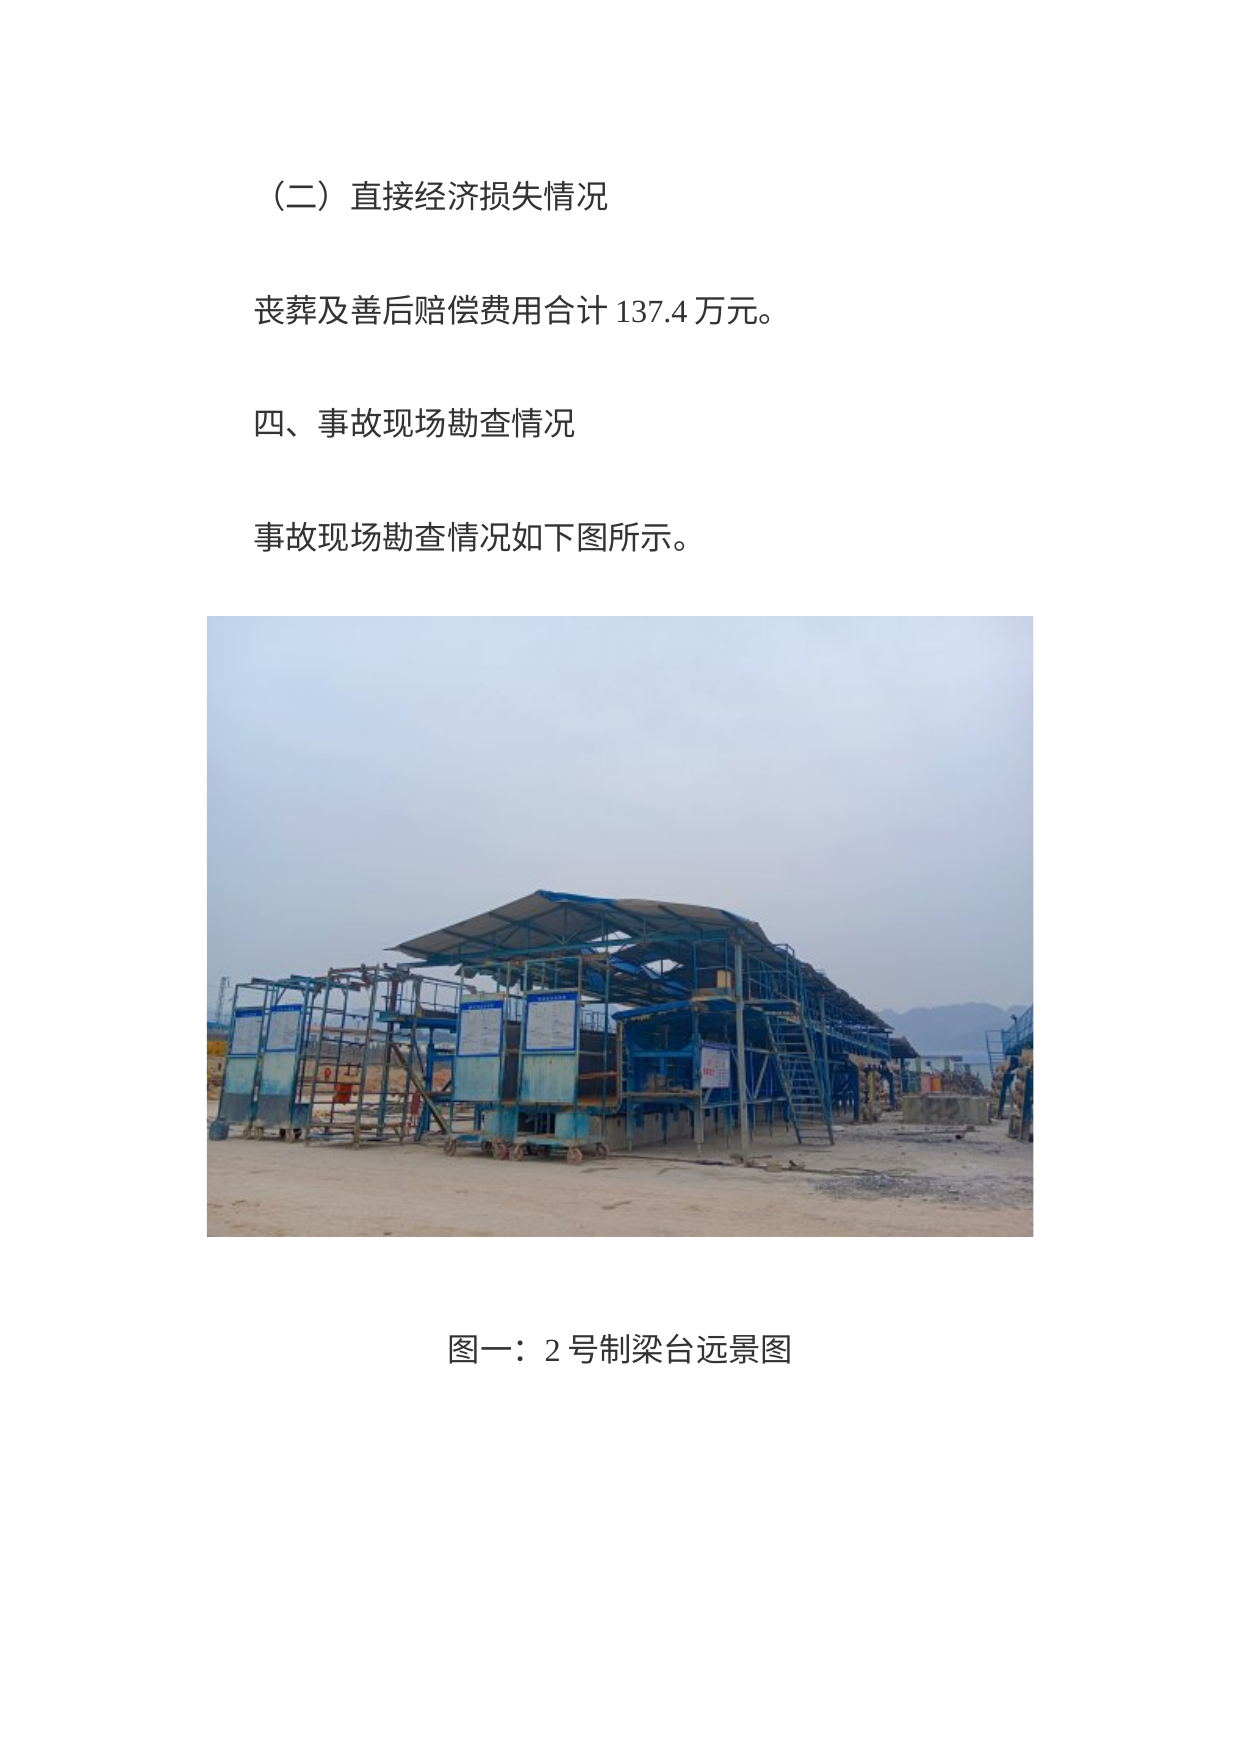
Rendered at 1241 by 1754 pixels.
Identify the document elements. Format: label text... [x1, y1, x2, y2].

text 四、事故现场勘查情况 [187, 389, 1053, 454]
picture [206, 616, 1034, 1237]
text 事故现场勘查情况如下图所示。 [187, 503, 1053, 568]
text （二）直接经济损失情况 [187, 162, 1053, 227]
text 丧葬及善后赔偿费用合计137.4万元。 [187, 276, 1053, 341]
text 图一：2号制梁台远景图 [187, 1315, 1053, 1380]
